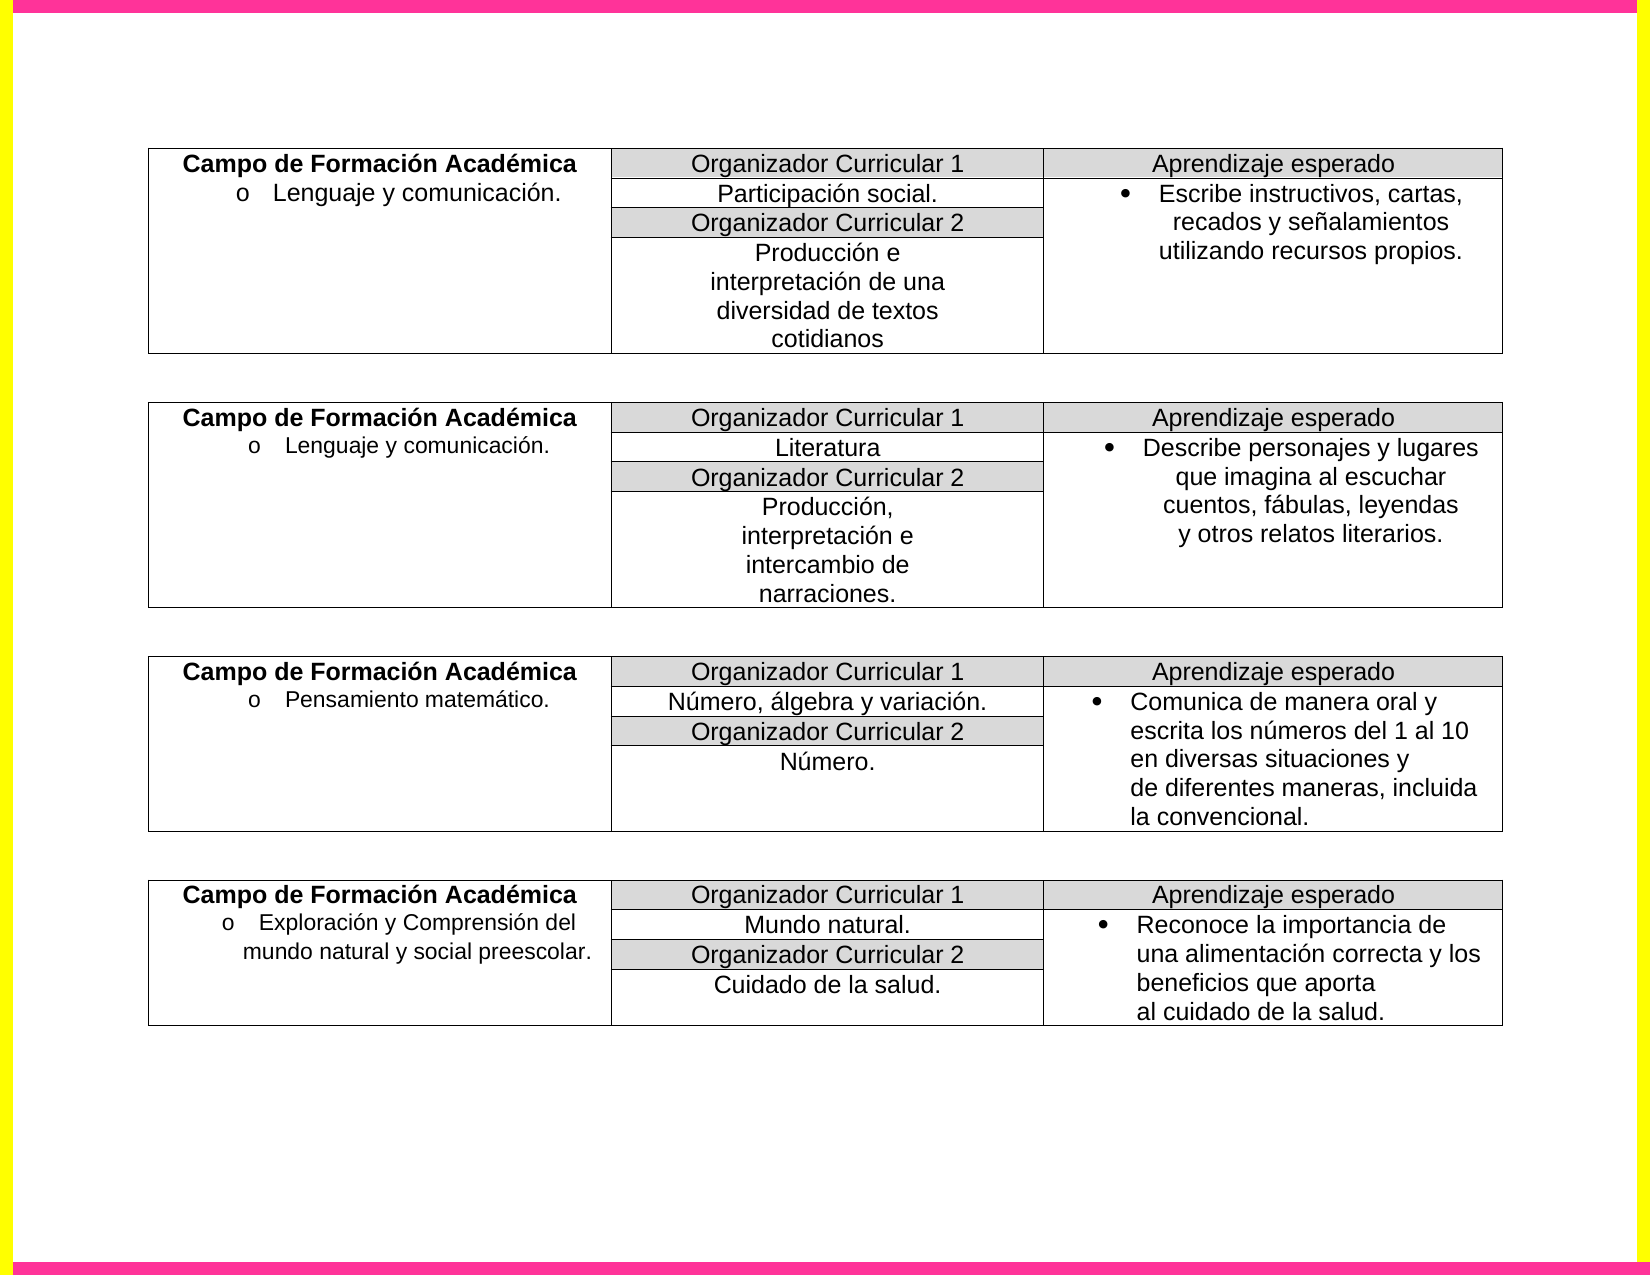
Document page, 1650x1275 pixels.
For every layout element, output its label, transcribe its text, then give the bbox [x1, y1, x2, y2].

table_header Aprendizaje esperado [1044, 881, 1502, 909]
table_header Campo de Formación Académica Lenguaje y comunicación. [149, 403, 611, 607]
table_header Aprendizaje esperado [1044, 149, 1502, 177]
table_header Campo de Formación Académica Lenguaje y comunicación. [149, 149, 611, 353]
table_cell Cuidado de la salud. [612, 970, 1043, 1025]
table_cell Escribe instructivos, cartas, recados y señalamientos utilizando recursos propios. [1044, 179, 1502, 353]
table_cell Organizador Curricular 2 [612, 940, 1043, 969]
table_cell Literatura [612, 433, 1043, 461]
table_cell Participación social. [612, 179, 1043, 207]
table_cell Mundo natural. [612, 910, 1043, 939]
table_cell Producción e interpretación de una diversidad de textos cotidianos [612, 238, 1043, 353]
table_header Campo de Formación Académica Exploración y Comprensión del mundo natural y social preescolar. [149, 881, 611, 1025]
table_header Aprendizaje esperado [1044, 657, 1502, 686]
table_cell Describe personajes y lugares que imagina al escuchar cuentos, fábulas, leyendas y otros relatos literarios. [1044, 433, 1502, 607]
table_header Aprendizaje esperado [1044, 403, 1502, 432]
table_cell Organizador Curricular 2 [612, 462, 1043, 491]
table_cell Producción, interpretación e intercambio de narraciones. [612, 492, 1043, 607]
table_cell Organizador Curricular 2 [612, 208, 1043, 237]
table_header Campo de Formación Académica Pensamiento matemático. [149, 657, 611, 831]
table_cell Reconoce la importancia de una alimentación correcta y los beneficios que aporta al cuidado de la salud. [1044, 910, 1502, 1025]
table_cell Organizador Curricular 2 [612, 717, 1043, 745]
table_header Organizador Curricular 1 [612, 881, 1043, 909]
table_cell Número, álgebra y variación. [612, 687, 1043, 716]
table_cell Comunica de manera oral y escrita los números del 1 al 10 en diversas situaciones y de diferentes maneras, incluida la convencional. [1044, 687, 1502, 831]
table_cell Número. [612, 746, 1043, 831]
table_header Organizador Curricular 1 [612, 149, 1043, 177]
table_header Organizador Curricular 1 [612, 657, 1043, 686]
table_header Organizador Curricular 1 [612, 403, 1043, 432]
